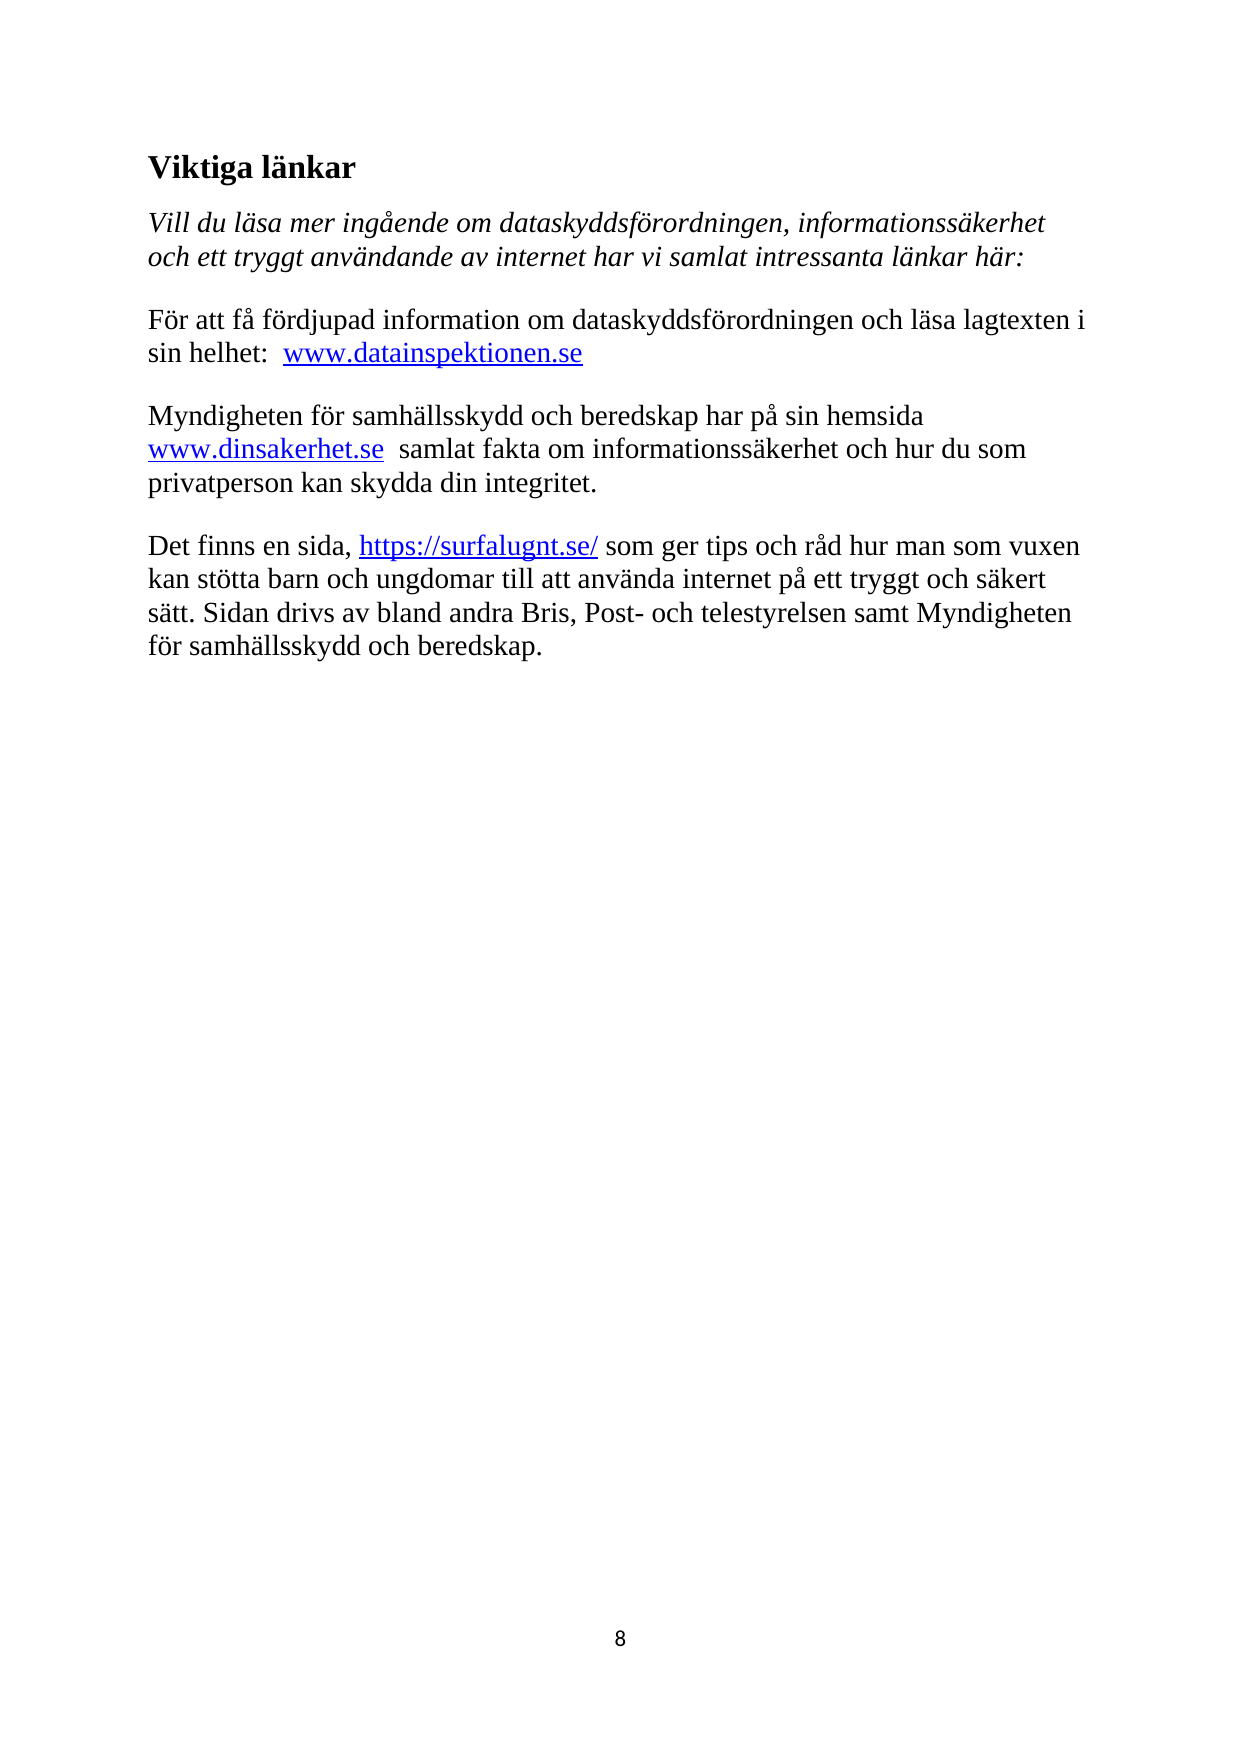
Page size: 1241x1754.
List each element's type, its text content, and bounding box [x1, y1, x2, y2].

text För att få fördjupad information om dataskyddsförordningen och läsa lagtexten i sin helhet: www.datainspektionen.se [148, 302, 1093, 369]
text Det finns en sida, https://surfalugnt.se/ som ger tips och råd hur man som vuxen kan stötta barn och ungdomar till att använda internet på ett tryggt och säkert sätt. Sidan drivs av bland andra Bris, Post- och telestyrelsen samt Myndigheten för samhällsskydd och beredskap. [148, 528, 1093, 662]
text Vill du läsa mer ingående om dataskyddsförordningen, informationssäkerhet och ett tryggt användande av internet har vi samlat intressanta länkar här: [148, 206, 1093, 273]
text Viktiga länkar [148, 148, 1093, 186]
text Myndigheten för samhällsskydd och beredskap har på sin hemsida www.dinsakerhet.se samlat fakta om informationssäkerhet och hur du som privatperson kan skydda din integritet. [148, 398, 1093, 499]
